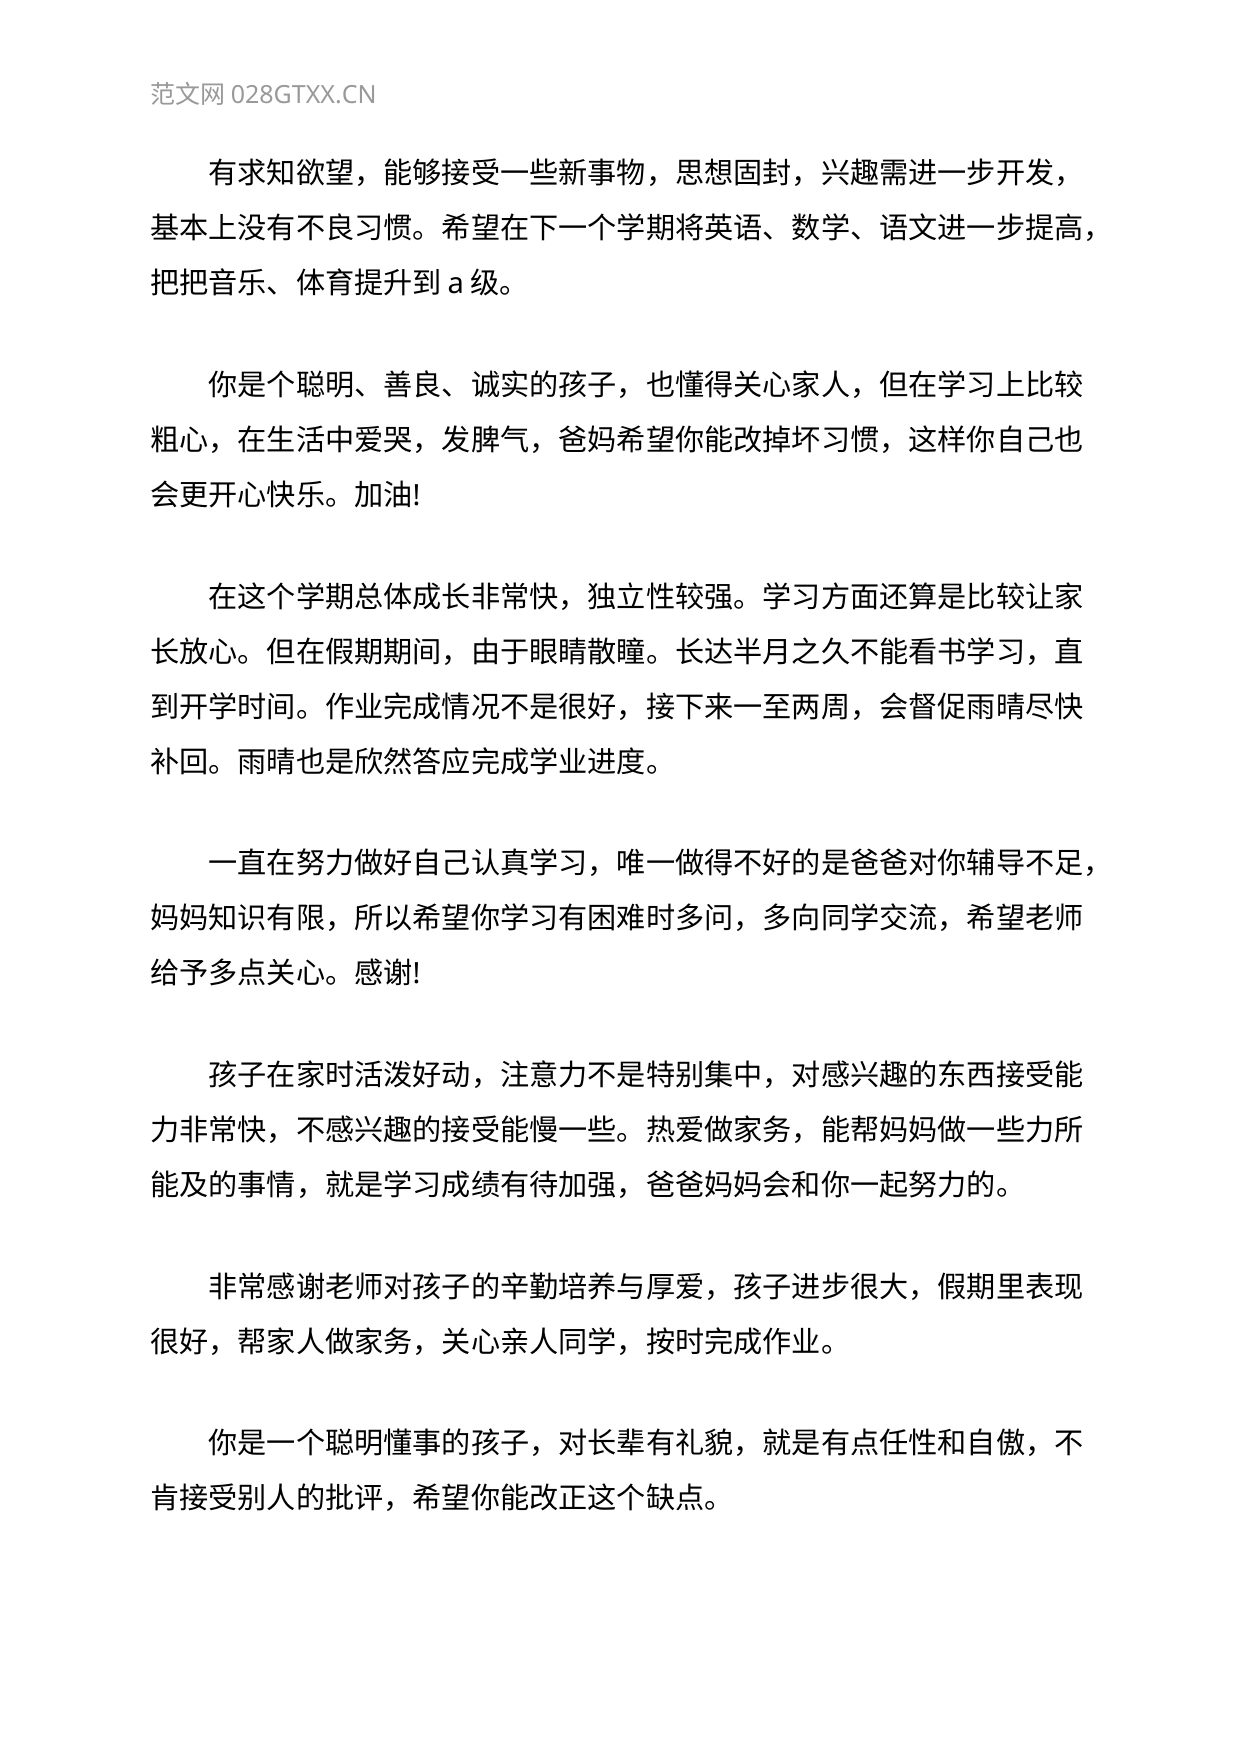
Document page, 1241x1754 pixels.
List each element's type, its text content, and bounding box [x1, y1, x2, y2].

text 有求知欲望，能够接受一些新事物，思想固封，兴趣需进一步开发，基本上没有不良习惯。希望在下一个学期将英语、数学、语文进一步提高，把把音乐、体育提升到a级。 [150, 150, 1090, 302]
text 在这个学期总体成长非常快，独立性较强。学习方面还算是比较让家长放心。但在假期期间，由于眼睛散瞳。长达半月之久不能看书学习，直到开学时间。作业完成情况不是很好，接下来一至两周，会督促雨晴尽快补回。雨晴也是欣然答应完成学业进度。 [150, 573, 1090, 781]
text 一直在努力做好自己认真学习，唯一做得不好的是爸爸对你辅导不足，妈妈知识有限，所以希望你学习有困难时多问，多向同学交流，希望老师给予多点关心。感谢! [150, 840, 1090, 992]
text 孩子在家时活泼好动，注意力不是特别集中，对感兴趣的东西接受能力非常快，不感兴趣的接受能慢一些。热爱做家务，能帮妈妈做一些力所能及的事情，就是学习成绩有待加强，爸爸妈妈会和你一起努力的。 [150, 1052, 1090, 1204]
text 非常感谢老师对孩子的辛勤培养与厚爱，孩子进步很大，假期里表现很好，帮家人做家务，关心亲人同学，按时完成作业。 [150, 1263, 1090, 1361]
text 你是个聪明、善良、诚实的孩子，也懂得关心家人，但在学习上比较粗心，在生活中爱哭，发脾气，爸妈希望你能改掉坏习惯，这样你自己也会更开心快乐。加油! [150, 362, 1090, 514]
text 你是一个聪明懂事的孩子，对长辈有礼貌，就是有点任性和自傲，不肯接受别人的批评，希望你能改正这个缺点。 [150, 1420, 1090, 1517]
